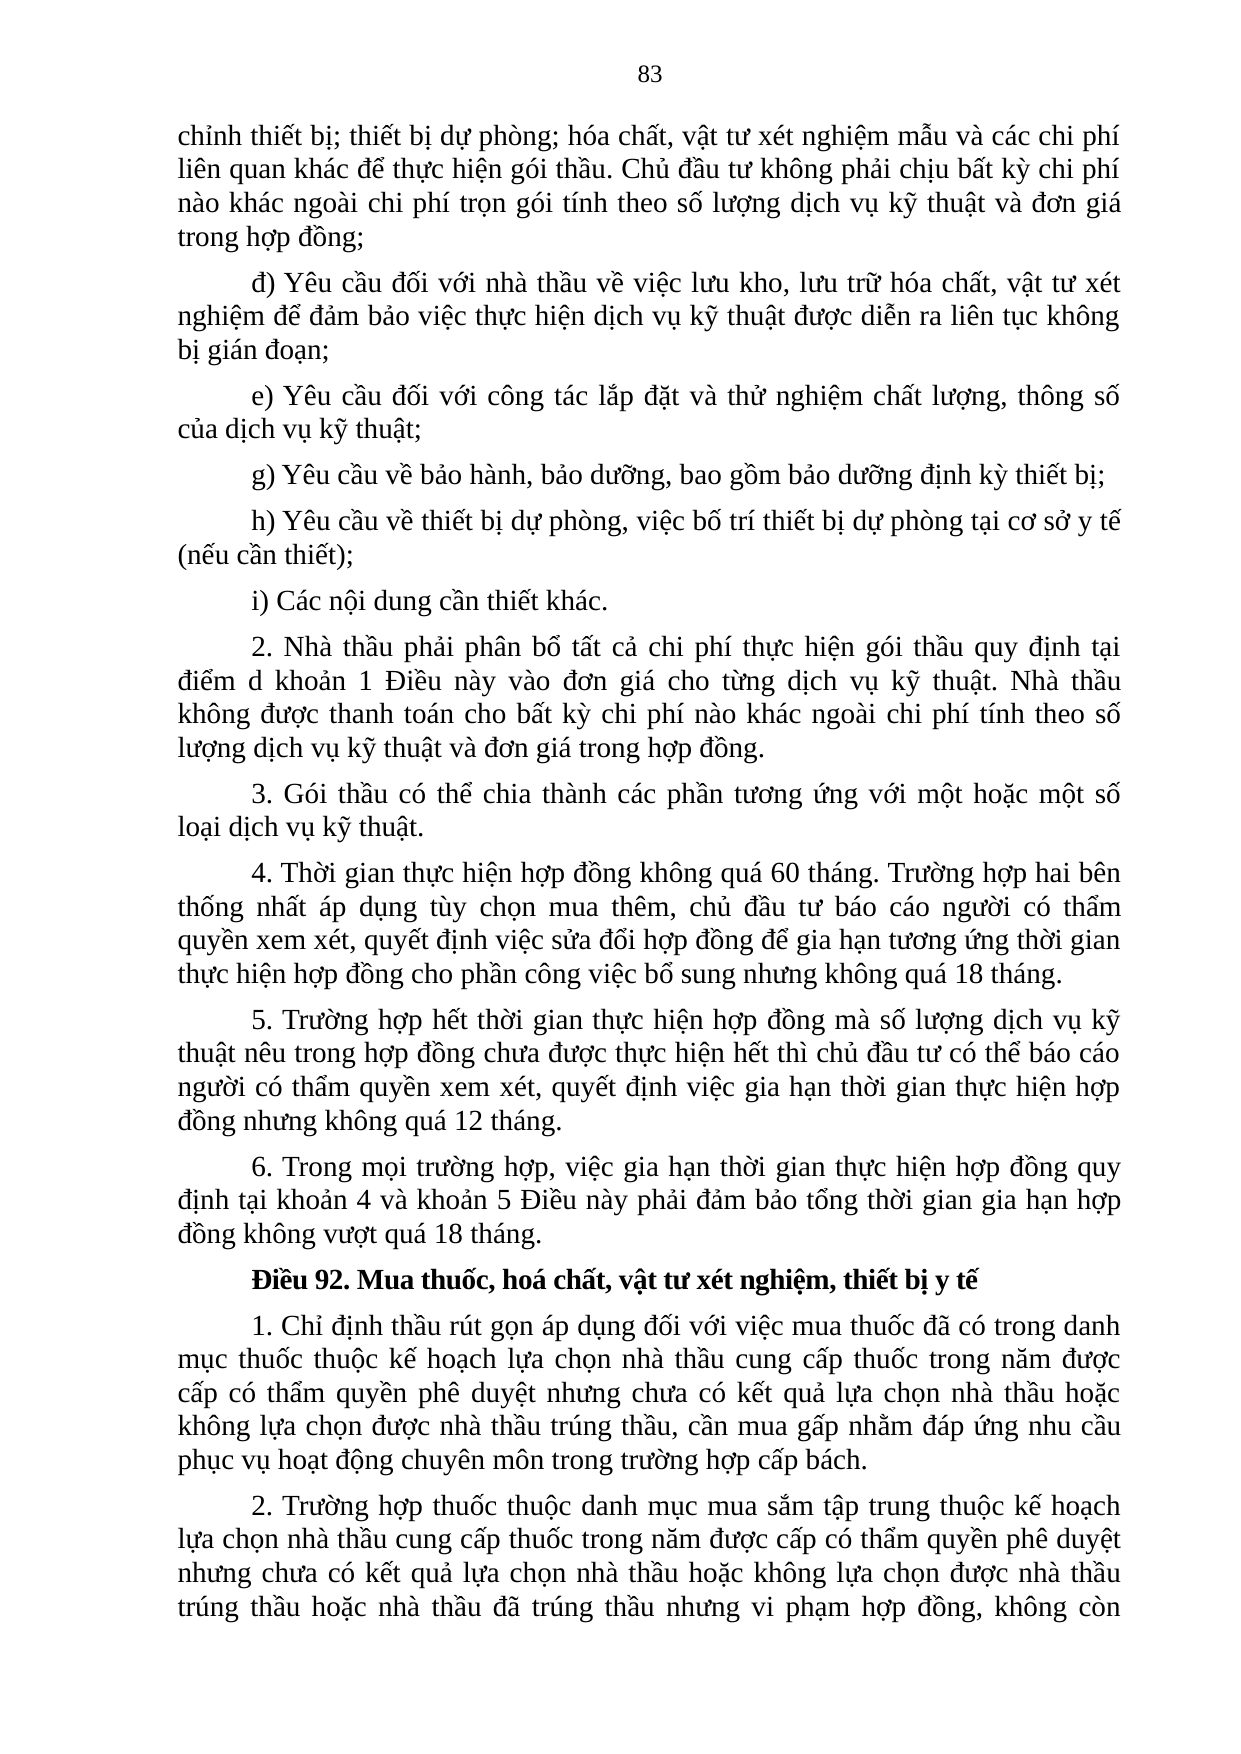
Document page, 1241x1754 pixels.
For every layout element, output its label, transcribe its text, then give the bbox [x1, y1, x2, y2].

text 6. Trong mọi trường hợp, việc gia hạn thời gian thực hiện hợp đồng quy định tại khoản 4 và khoản 5 Điều này phải đảm bảo tổng thời gian gia hạn hợp đồng không vượt quá 18 tháng. [177, 1149, 1122, 1249]
text i) Các nội dung cần thiết khác. [177, 583, 1122, 617]
subtitle Điều 92. Mua thuốc, hoá chất, vật tư xét nghiệm, thiết bị y tế [177, 1262, 1122, 1295]
text 1. Chỉ định thầu rút gọn áp dụng đối với việc mua thuốc đã có trong danh mục thuốc thuộc kế hoạch lựa chọn nhà thầu cung cấp thuốc trong năm được cấp có thẩm quyền phê duyệt nhưng chưa có kết quả lựa chọn nhà thầu hoặc không lựa chọn được nhà thầu trúng thầu, cần mua gấp nhằm đáp ứng nhu cầu phục vụ hoạt động chuyên môn trong trường hợp cấp bách. [177, 1308, 1122, 1476]
text g) Yêu cầu về bảo hành, bảo dưỡng, bao gồm bảo dưỡng định kỳ thiết bị; [177, 457, 1122, 491]
text đ) Yêu cầu đối với nhà thầu về việc lưu kho, lưu trữ hóa chất, vật tư xét nghiệm để đảm bảo việc thực hiện dịch vụ kỹ thuật được diễn ra liên tục không bị gián đoạn; [177, 265, 1122, 365]
text e) Yêu cầu đối với công tác lắp đặt và thử nghiệm chất lượng, thông số của dịch vụ kỹ thuật; [177, 378, 1122, 445]
text 4. Thời gian thực hiện hợp đồng không quá 60 tháng. Trường hợp hai bên thống nhất áp dụng tùy chọn mua thêm, chủ đầu tư báo cáo người có thẩm quyền xem xét, quyết định việc sửa đổi hợp đồng để gia hạn tương ứng thời gian thực hiện hợp đồng cho phần công việc bổ sung nhưng không quá 18 tháng. [177, 855, 1122, 989]
text 3. Gói thầu có thể chia thành các phần tương ứng với một hoặc một số loại dịch vụ kỹ thuật. [177, 776, 1122, 843]
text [177, 1488, 1122, 1622]
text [177, 118, 1122, 252]
text 5. Trường hợp hết thời gian thực hiện hợp đồng mà số lượng dịch vụ kỹ thuật nêu trong hợp đồng chưa được thực hiện hết thì chủ đầu tư có thể báo cáo người có thẩm quyền xem xét, quyết định việc gia hạn thời gian thực hiện hợp đồng nhưng không quá 12 tháng. [177, 1002, 1122, 1136]
text h) Yêu cầu về thiết bị dự phòng, việc bố trí thiết bị dự phòng tại cơ sở y tế (nếu cần thiết); [177, 503, 1122, 571]
text 2. Nhà thầu phải phân bổ tất cả chi phí thực hiện gói thầu quy định tại điểm d khoản 1 Điều này vào đơn giá cho từng dịch vụ kỹ thuật. Nhà thầu không được thanh toán cho bất kỳ chi phí nào khác ngoài chi phí tính theo số lượng dịch vụ kỹ thuật và đơn giá trong hợp đồng. [177, 629, 1122, 763]
